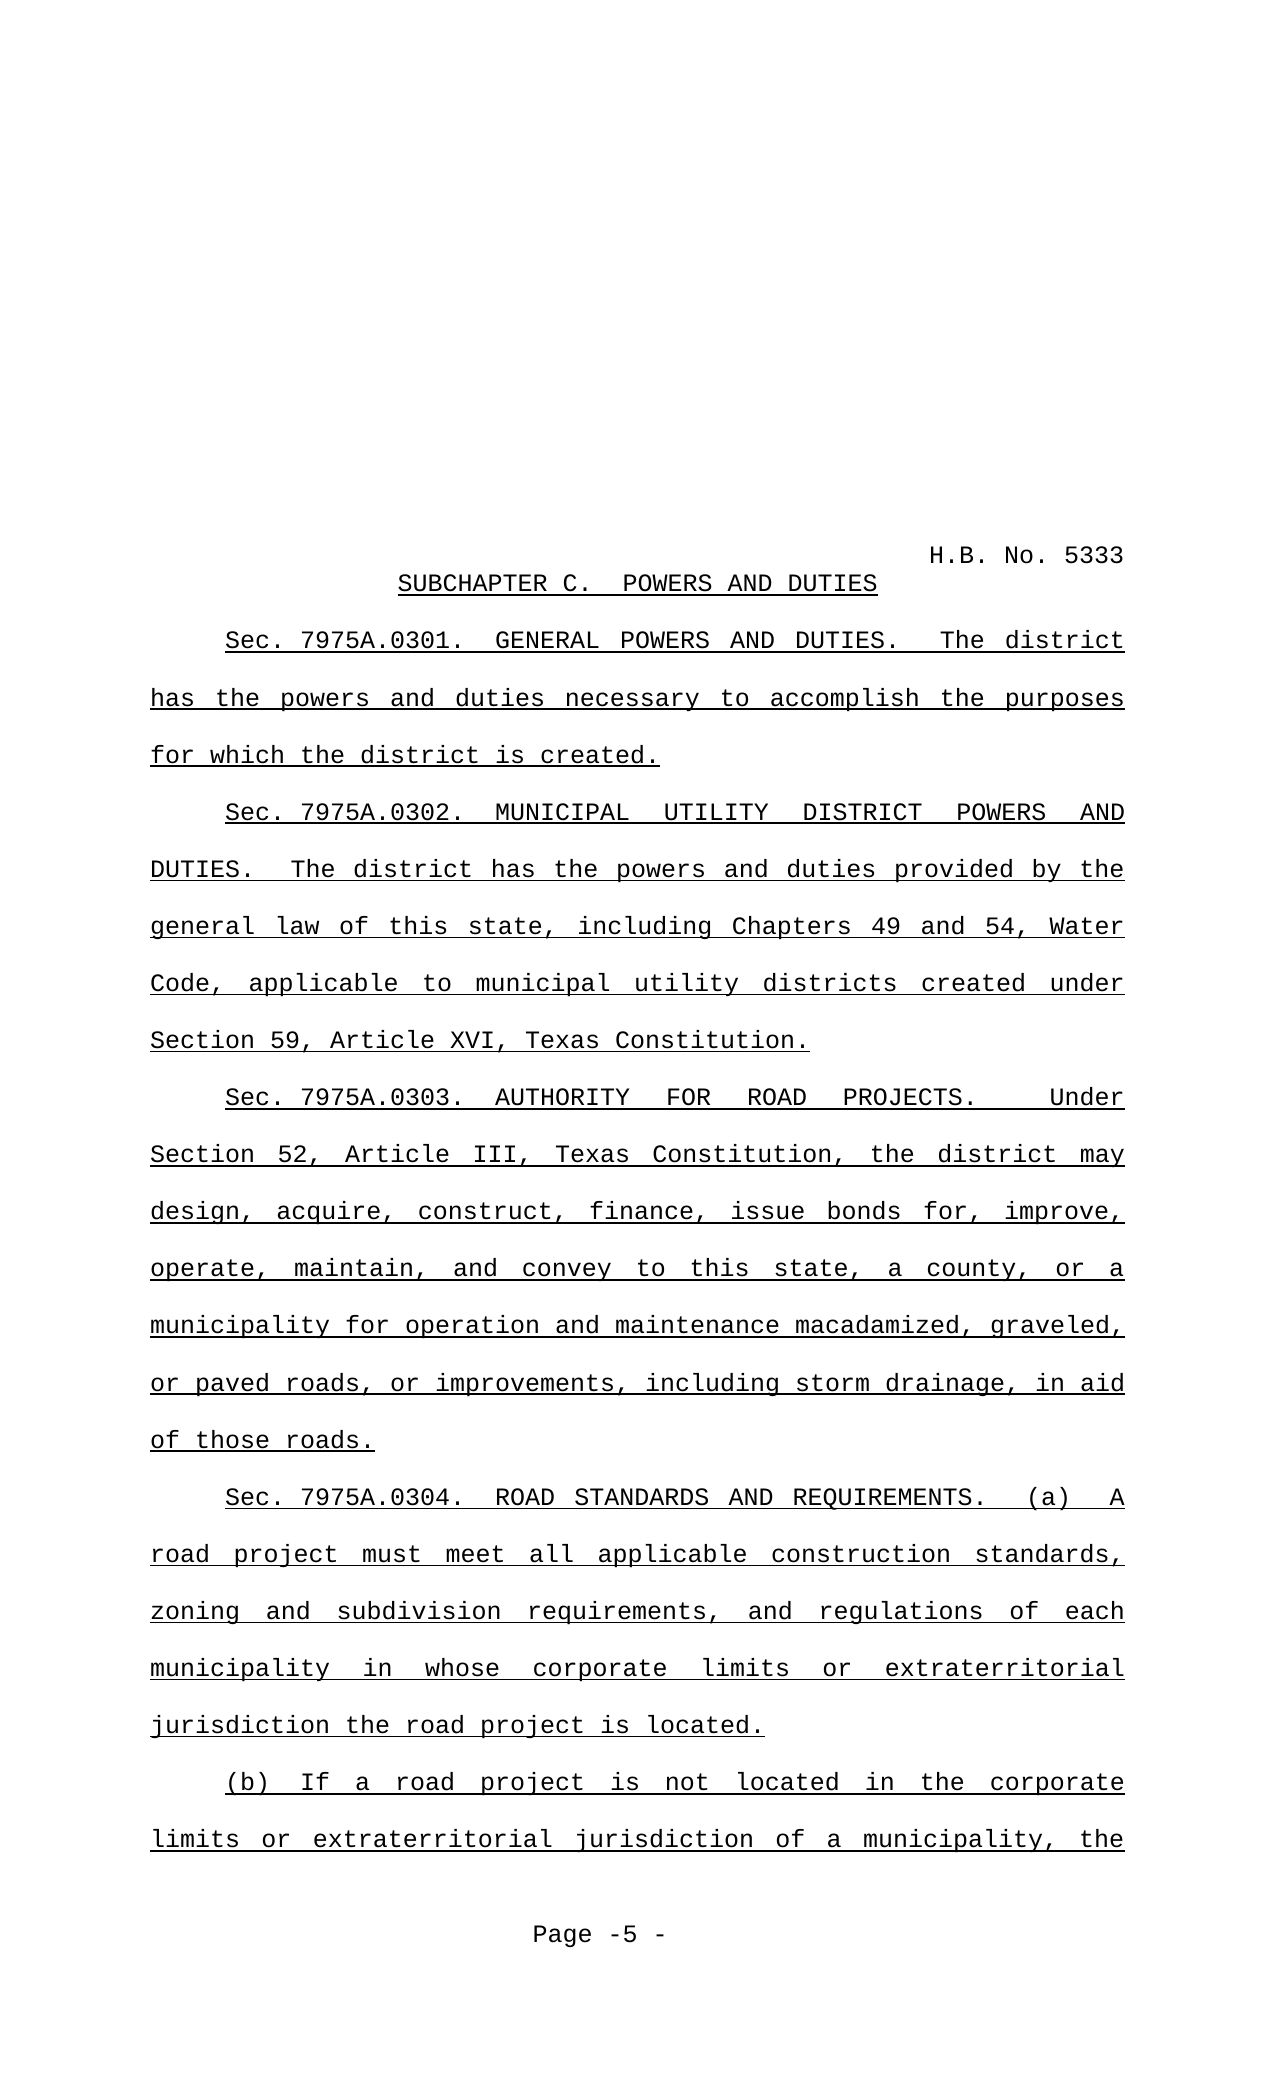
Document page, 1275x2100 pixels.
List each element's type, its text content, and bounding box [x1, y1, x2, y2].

text Sec. 7975A.0302. MUNICIPAL UTILITY DISTRICT POWERS AND DUTIES. The district has the powers and duties provided by the general law of this state, including Chapters 49 and 54, Water Code, applicable to municipal utility districts created under Section 59, Article XVI, Texas Constitution. [150, 881, 1125, 937]
text Sec. 7975A.0304. ROAD STANDARDS AND REQUIREMENTS. (a) A road project must meet all applicable construction standards, zoning and subdivision requirements, and regulations of each municipality in whose corporate limits or extraterritorial jurisdiction the road project is located. [150, 1566, 1125, 1622]
text SUBCHAPTER C. POWERS AND DUTIES [150, 571, 1125, 599]
text Sec. 7975A.0302. MUNICIPAL UTILITY DISTRICT POWERS AND DUTIES. The district has the powers and duties provided by the general law of this state, including Chapters 49 and 54, Water Code, applicable to municipal utility districts created under Section 59, Article XVI, Texas Constitution. [150, 938, 1125, 994]
text Sec. 7975A.0304. ROAD STANDARDS AND REQUIREMENTS. (a) A road project must meet all applicable construction standards, zoning and subdivision requirements, and regulations of each municipality in whose corporate limits or extraterritorial jurisdiction the road project is located. [150, 1484, 1125, 1565]
text Sec. 7975A.0303. AUTHORITY FOR ROAD PROJECTS. Under Section 52, Article III, Texas Constitution, the district may design, acquire, construct, finance, issue bonds for, improve, operate, maintain, and convey to this state, a county, or a municipality for operation and maintenance macadamized, graveled, or paved roads, or improvements, including storm drainage, in aid of those roads. [150, 1167, 1125, 1222]
text Sec. 7975A.0303. AUTHORITY FOR ROAD PROJECTS. Under Section 52, Article III, Texas Constitution, the district may design, acquire, construct, finance, issue bonds for, improve, operate, maintain, and convey to this state, a county, or a municipality for operation and maintenance macadamized, graveled, or paved roads, or improvements, including storm drainage, in aid of those roads. [150, 1395, 1125, 1456]
text Sec. 7975A.0303. AUTHORITY FOR ROAD PROJECTS. Under Section 52, Article III, Texas Constitution, the district may design, acquire, construct, finance, issue bonds for, improve, operate, maintain, and convey to this state, a county, or a municipality for operation and maintenance macadamized, graveled, or paved roads, or improvements, including storm drainage, in aid of those roads. [150, 1338, 1125, 1393]
text Sec. 7975A.0303. AUTHORITY FOR ROAD PROJECTS. Under Section 52, Article III, Texas Constitution, the district may design, acquire, construct, finance, issue bonds for, improve, operate, maintain, and convey to this state, a county, or a municipality for operation and maintenance macadamized, graveled, or paved roads, or improvements, including storm drainage, in aid of those roads. [150, 1224, 1125, 1279]
text Sec. 7975A.0302. MUNICIPAL UTILITY DISTRICT POWERS AND DUTIES. The district has the powers and duties provided by the general law of this state, including Chapters 49 and 54, Water Code, applicable to municipal utility districts created under Section 59, Article XVI, Texas Constitution. [150, 799, 1125, 880]
text Sec. 7975A.0301. GENERAL POWERS AND DUTIES. The district has the powers and duties necessary to accomplish the purposes for which the district is created. [150, 710, 1125, 771]
text Sec. 7975A.0302. MUNICIPAL UTILITY DISTRICT POWERS AND DUTIES. The district has the powers and duties provided by the general law of this state, including Chapters 49 and 54, Water Code, applicable to municipal utility districts created under Section 59, Article XVI, Texas Constitution. [150, 995, 1125, 1056]
text Sec. 7975A.0304. ROAD STANDARDS AND REQUIREMENTS. (a) A road project must meet all applicable construction standards, zoning and subdivision requirements, and regulations of each municipality in whose corporate limits or extraterritorial jurisdiction the road project is located. [150, 1680, 1125, 1741]
text Sec. 7975A.0303. AUTHORITY FOR ROAD PROJECTS. Under Section 52, Article III, Texas Constitution, the district may design, acquire, construct, finance, issue bonds for, improve, operate, maintain, and convey to this state, a county, or a municipality for operation and maintenance macadamized, graveled, or paved roads, or improvements, including storm drainage, in aid of those roads. [150, 1281, 1125, 1336]
text Sec. 7975A.0303. AUTHORITY FOR ROAD PROJECTS. Under Section 52, Article III, Texas Constitution, the district may design, acquire, construct, finance, issue bonds for, improve, operate, maintain, and convey to this state, a county, or a municipality for operation and maintenance macadamized, graveled, or paved roads, or improvements, including storm drainage, in aid of those roads. [150, 1084, 1125, 1165]
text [150, 1769, 1125, 1850]
text Sec. 7975A.0304. ROAD STANDARDS AND REQUIREMENTS. (a) A road project must meet all applicable construction standards, zoning and subdivision requirements, and regulations of each municipality in whose corporate limits or extraterritorial jurisdiction the road project is located. [150, 1623, 1125, 1679]
text Sec. 7975A.0301. GENERAL POWERS AND DUTIES. The district has the powers and duties necessary to accomplish the purposes for which the district is created. [150, 628, 1125, 708]
